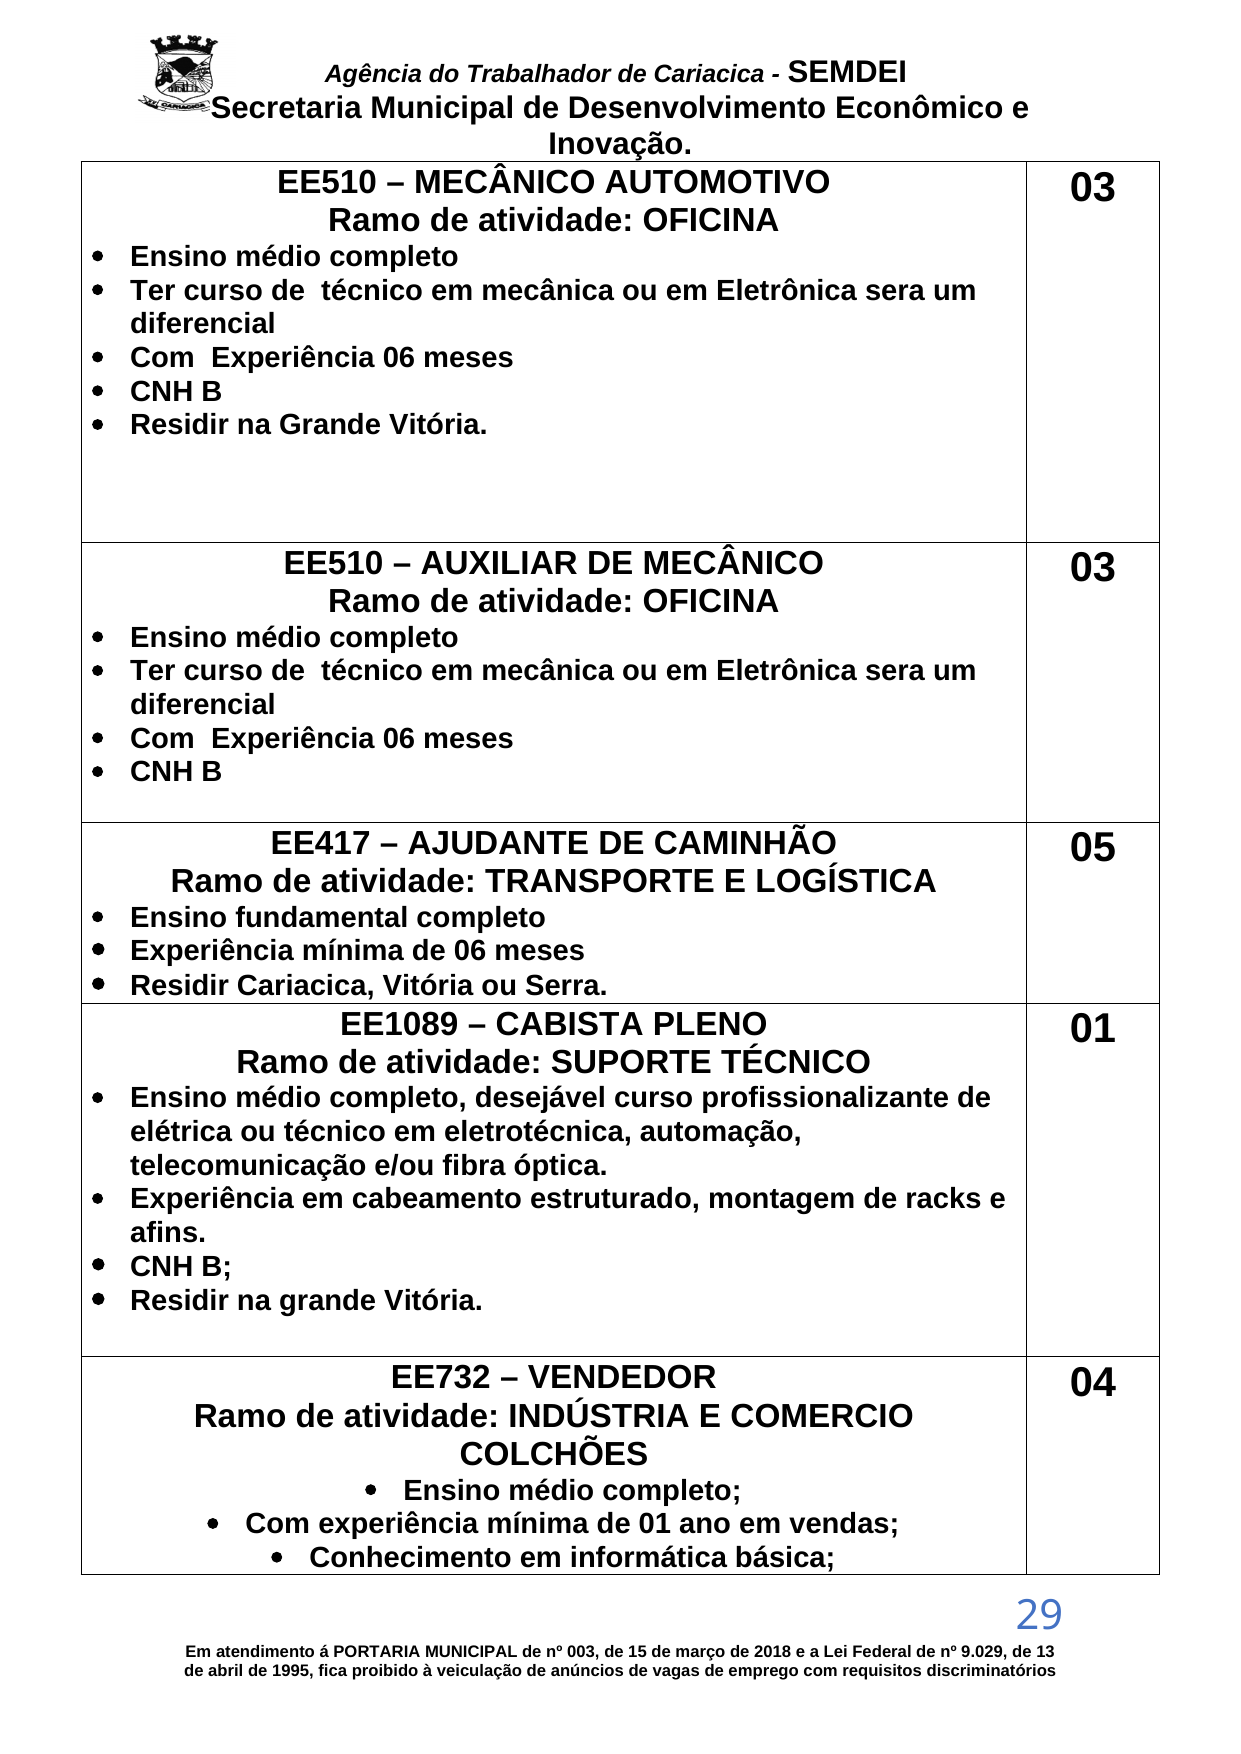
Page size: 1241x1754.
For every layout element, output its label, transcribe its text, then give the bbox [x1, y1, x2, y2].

table_cell 03 [1027, 543, 1159, 822]
table_cell 04 [1027, 1357, 1159, 1574]
table_cell 01 [1027, 1004, 1159, 1356]
table_cell EE417 – AJUDANTE DE CAMINHÃO Ramo de atividade: TRANSPORTE E LOGÍSTICA Ensino fundamental completo Experiência mínima de 06 meses Residir Cariacica, Vitória ou Serra. [82, 823, 1026, 1003]
table_cell EE1089 – CABISTA PLENO Ramo de atividade: SUPORTE TÉCNICO Ensino médio completo, desejável curso profissionalizante de elétrica ou técnico em eletrotécnica, automação, telecomunicação e/ou fibra óptica. Experiência em cabeamento estruturado, montagem de racks e afins. CNH B; Residir na grande Vitória. [82, 1004, 1026, 1356]
picture [134, 31, 237, 123]
table_cell EE510 – AUXILIAR DE MECÂNICO Ramo de atividade: OFICINA Ensino médio completo Ter curso de técnico em mecânica ou em Eletrônica sera um diferencial Com Experiência 06 meses CNH B [82, 543, 1026, 822]
table_cell EE510 – MECÂNICO AUTOMOTIVO Ramo de atividade: OFICINA Ensino médio completo Ter curso de técnico em mecânica ou em Eletrônica sera um diferencial Com Experiência 06 meses CNH B Residir na Grande Vitória. [82, 162, 1026, 542]
table_cell 03 [1027, 162, 1159, 542]
table_cell 05 [1027, 823, 1159, 1003]
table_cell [82, 1357, 1026, 1574]
